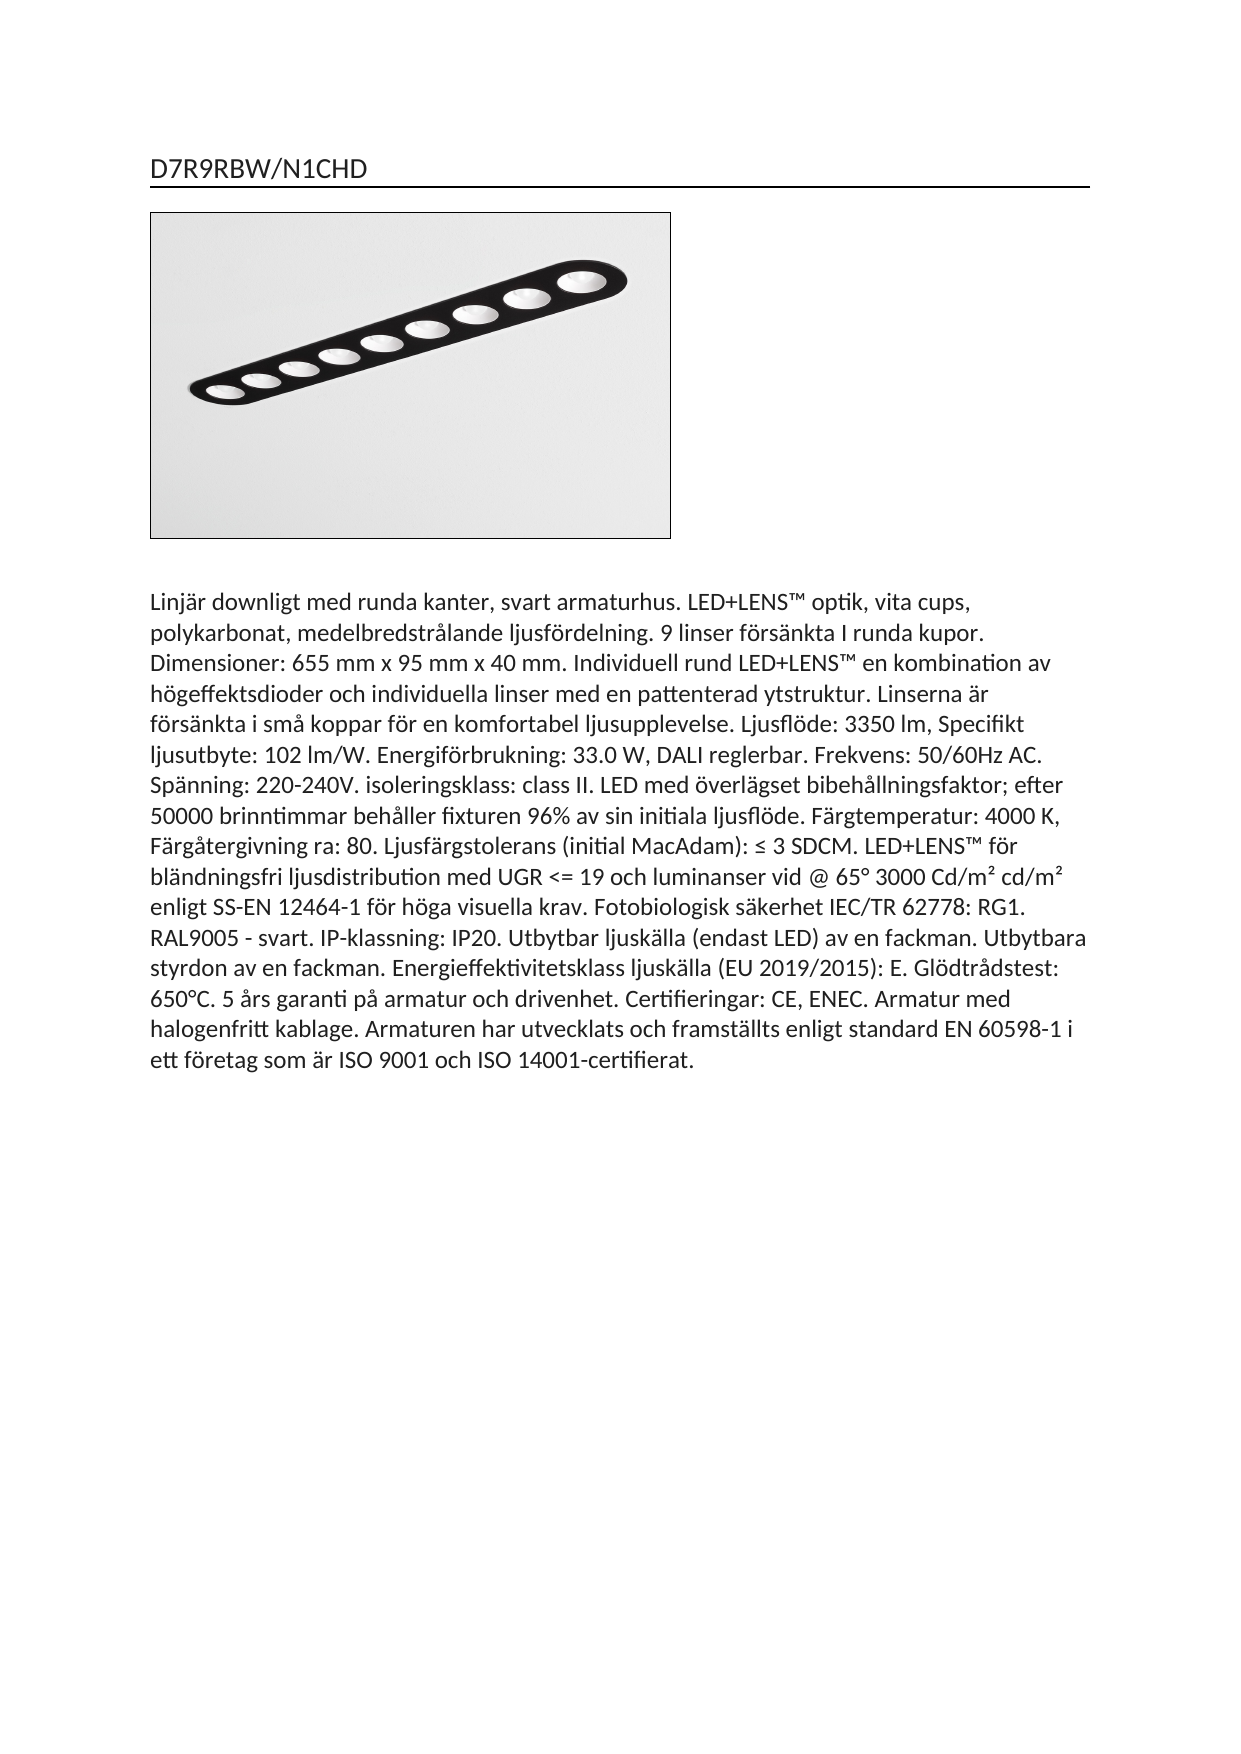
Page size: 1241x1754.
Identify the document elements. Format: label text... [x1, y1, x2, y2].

text Linjär downligt med runda kanter, svart armaturhus. LED+LENS™ optik, vita cups, polykarbonat, medelbredstrålande ljusfördelning. 9 linser försänkta I runda kupor. Dimensioner: 655 mm x 95 mm x 40 mm. Individuell rund LED+LENS™ en kombination av högeffektsdioder och individuella linser med en pattenterad ytstruktur. Linserna är försänkta i små koppar för en komfortabel ljusupplevelse. Ljusflöde: 3350 lm, Specifikt ljusutbyte: 102 lm/W. Energiförbrukning: 33.0 W, DALI reglerbar. Frekvens: 50/60Hz AC. Spänning: 220-240V. isoleringsklass: class II. LED med överlägset bibehållningsfaktor; efter 50000 brinntimmar behåller fixturen 96% av sin initiala ljusflöde. Färgtemperatur: 4000 K, Färgåtergivning ra: 80. Ljusfärgstolerans (initial MacAdam): ≤ 3 SDCM. LED+LENS™ för bländningsfri ljusdistribution med UGR <= 19 och luminanser vid @ 65° 3000 Cd/m² cd/m² enligt SS-EN 12464-1 för höga visuella krav. Fotobiologisk säkerhet IEC/TR 62778: RG1. RAL9005 - svart. IP-klassning: IP20. Utbytbar ljuskälla (endast LED) av en fackman. Utbytbara styrdon av en fackman. Energieffektivitetsklass ljuskälla (EU 2019/2015): E. Glödtrådstest: 650°C. 5 års garanti på armatur och drivenhet. Certifieringar: CE, ENEC. Armatur med halogenfritt kablage. Armaturen har utvecklats och framställts enligt standard EN 60598-1 i ett företag som är ISO 9001 och ISO 14001-certifierat. [150, 586, 1090, 1075]
text D7R9RBW/N1CHD [150, 150, 1090, 186]
picture [151, 213, 670, 538]
